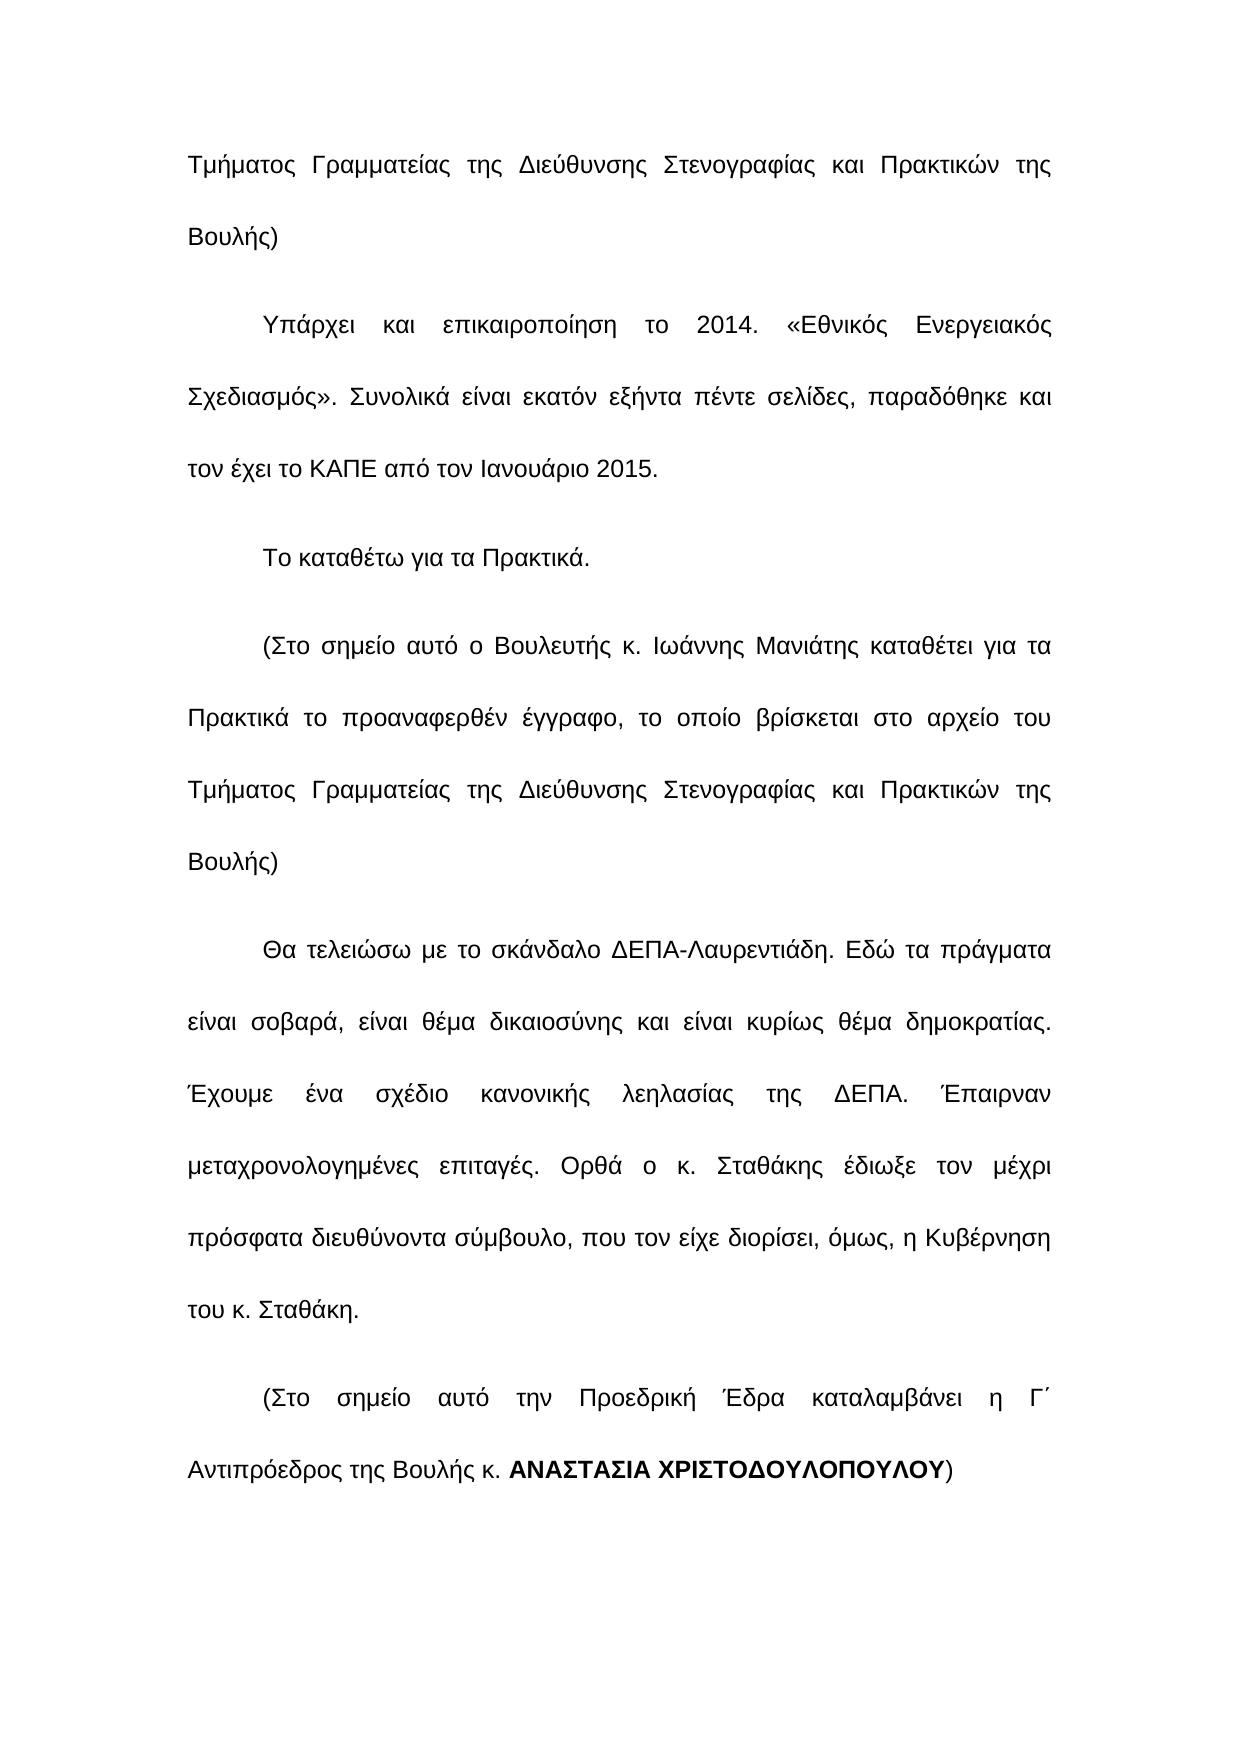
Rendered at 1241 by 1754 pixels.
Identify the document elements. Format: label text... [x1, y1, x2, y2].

text (Στο σημείο αυτό την Προεδρική Έδρα καταλαμβάνει η Γ΄ Αντιπρόεδρος της Βουλής κ. ΑΝΑΣΤΑΣΙΑ ΧΡΙΣΤΟΔΟΥΛΟΠΟΥΛΟΥ) [187, 1383, 1053, 1484]
text Θα τελειώσω με το σκάνδαλο ΔΕΠΑ-Λαυρεντιάδη. Εδώ τα πράγματα είναι σοβαρά, είναι θέμα δικαιοσύνης και είναι κυρίως θέμα δημοκρατίας. Έχουμε ένα σχέδιο κανονικής λεηλασίας της ΔΕΠΑ. Έπαιρναν μεταχρονολογημένες επιταγές. Ορθά ο κ. Σταθάκης έδιωξε τον μέχρι πρόσφατα διευθύνοντα σύμβουλο, που τον είχε διορίσει, όμως, η Κυβέρνηση του κ. Σταθάκη. [187, 935, 1053, 1323]
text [187, 150, 1053, 251]
text Το καταθέτω για τα Πρακτικά. [187, 543, 1053, 571]
text Υπάρχει και επικαιροποίηση το 2014. «Εθνικός Ενεργειακός Σχεδιασμός». Συνολικά είναι εκατόν εξήντα πέντε σελίδες, παραδόθηκε και τον έχει το ΚΑΠΕ από τον Ιανουάριο 2015. [187, 310, 1053, 483]
